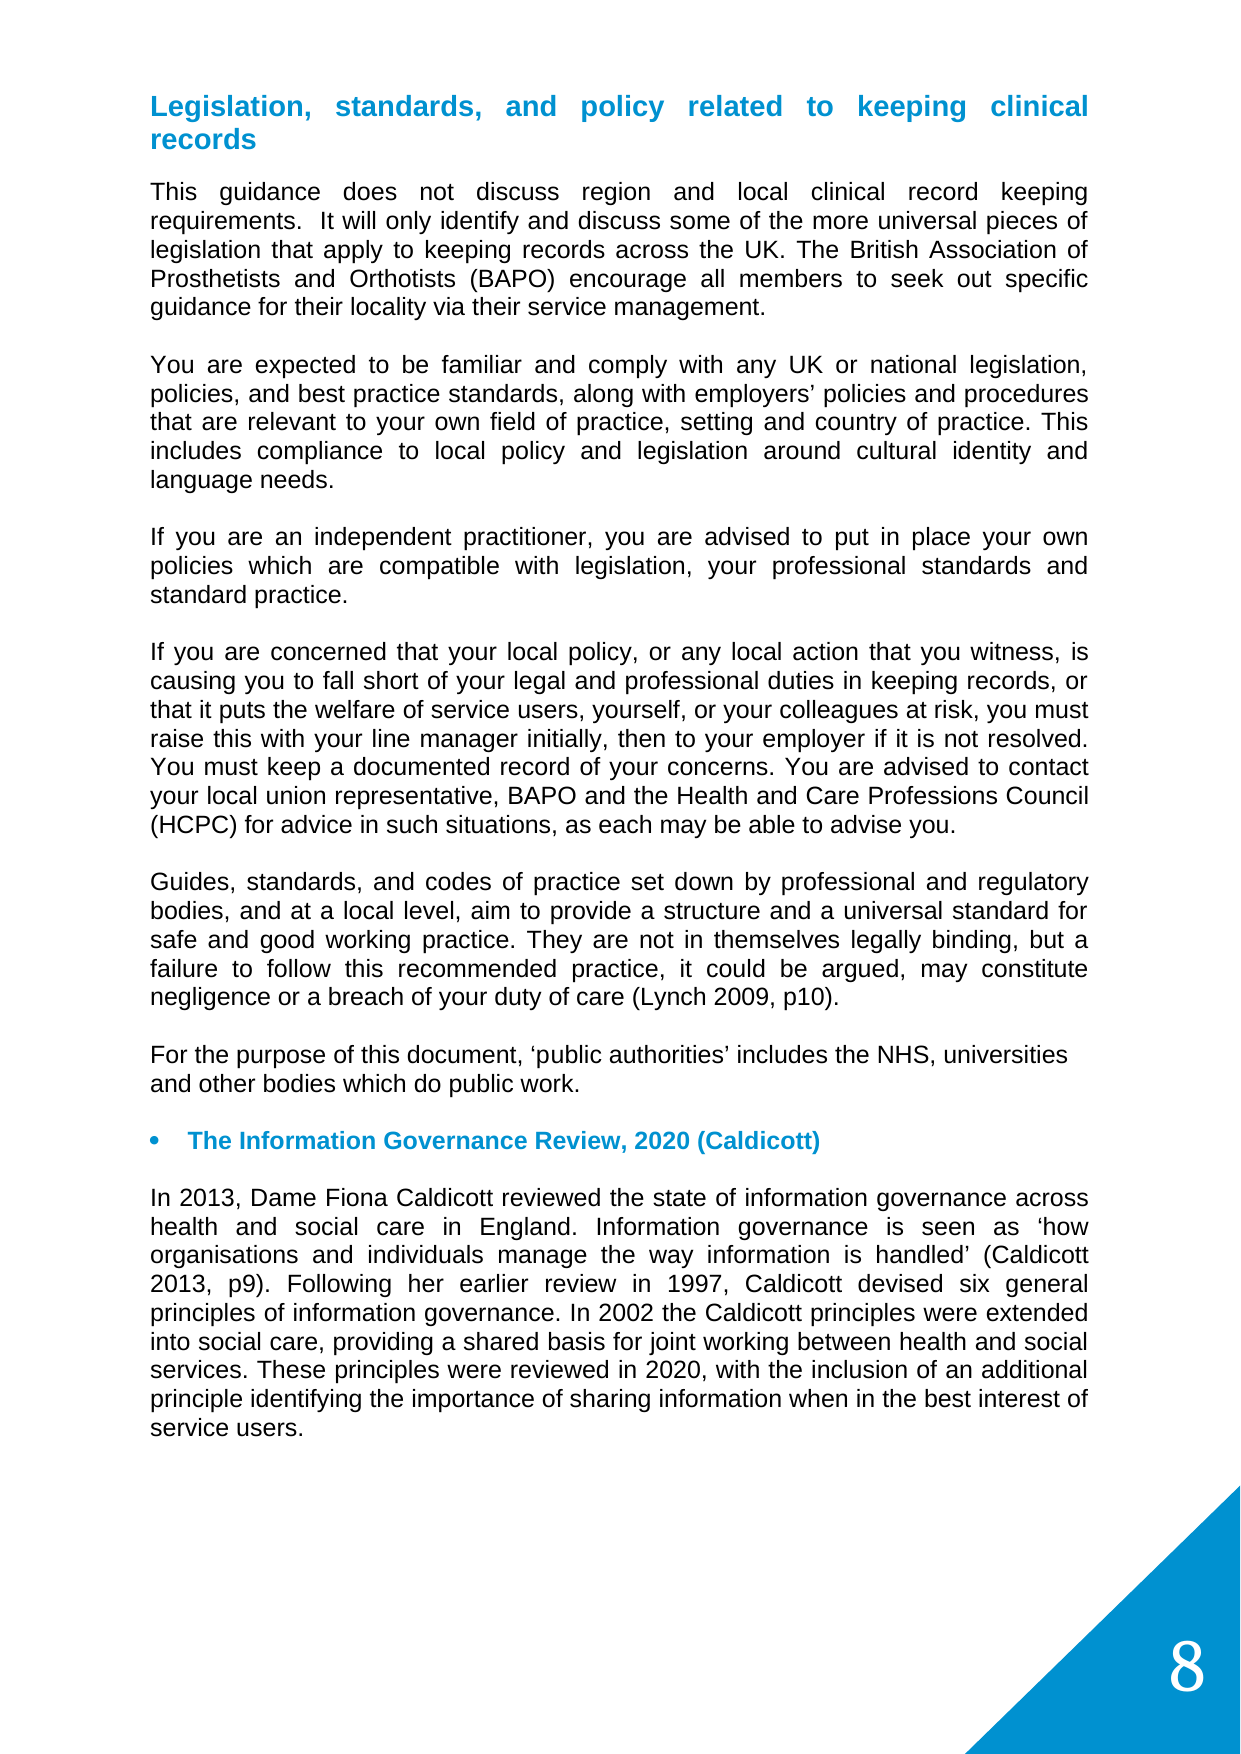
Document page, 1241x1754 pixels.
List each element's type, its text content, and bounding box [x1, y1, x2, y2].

text Guides, standards, and codes of practice set down by professional and regulatory bodies, and at a local level, aim to provide a structure and a universal standard for safe and good working practice. They are not in themselves legally binding, but a failure to follow this recommended practice, it could be argued, may constitute negligence or a breach of your duty of care (Lynch 2009, p10). [150, 867, 1090, 1011]
text If you are concerned that your local policy, or any local action that you witness, is causing you to fall short of your legal and professional duties in keeping records, or that it puts the welfare of service users, yourself, or your colleagues at risk, you must raise this with your line manager initially, then to your employer if it is not resolved. You must keep a documented record of your concerns. You are advised to contact your local union representative, BAPO and the Health and Care Professions Council (HCPC) for advice in such situations, as each may be able to advise you. [150, 637, 1090, 838]
text You are expected to be familiar and comply with any UK or national legislation, policies, and best practice standards, along with employers’ policies and procedures that are relevant to your own field of practice, setting and country of practice. This includes compliance to local policy and legislation around cultural identity and language needs. [150, 350, 1090, 493]
text For the purpose of this document, ‘public authorities’ includes the NHS, universities and other bodies which do public work. [150, 1040, 1090, 1097]
subtitle The Information Governance Review, 2020 (Caldicott) [150, 1126, 1090, 1155]
text If you are an independent practitioner, you are advised to put in place your own policies which are compatible with legislation, your professional standards and standard practice. [150, 522, 1090, 608]
text In 2013, Dame Fiona Caldicott reviewed the state of information governance across health and social care in England. Information governance is seen as ‘how organisations and individuals manage the way information is handled’ (Caldicott 2013, p9). Following her earlier review in 1997, Caldicott devised six general principles of information governance. In 2002 the Caldicott principles were extended into social care, providing a shared basis for joint working between health and social services. These principles were reviewed in 2020, with the inclusion of an additional principle identifying the importance of sharing information when in the best interest of service users. [150, 1183, 1090, 1442]
subtitle Legislation, standards, and policy related to keeping clinical records [150, 89, 1090, 156]
text This guidance does not discuss region and local clinical record keeping requirements. It will only identify and discuss some of the more universal pieces of legislation that apply to keeping records across the UK. The British Association of Prosthetists and Orthotists (BAPO) encourage all members to seek out specific guidance for their locality via their service management. [150, 177, 1090, 321]
